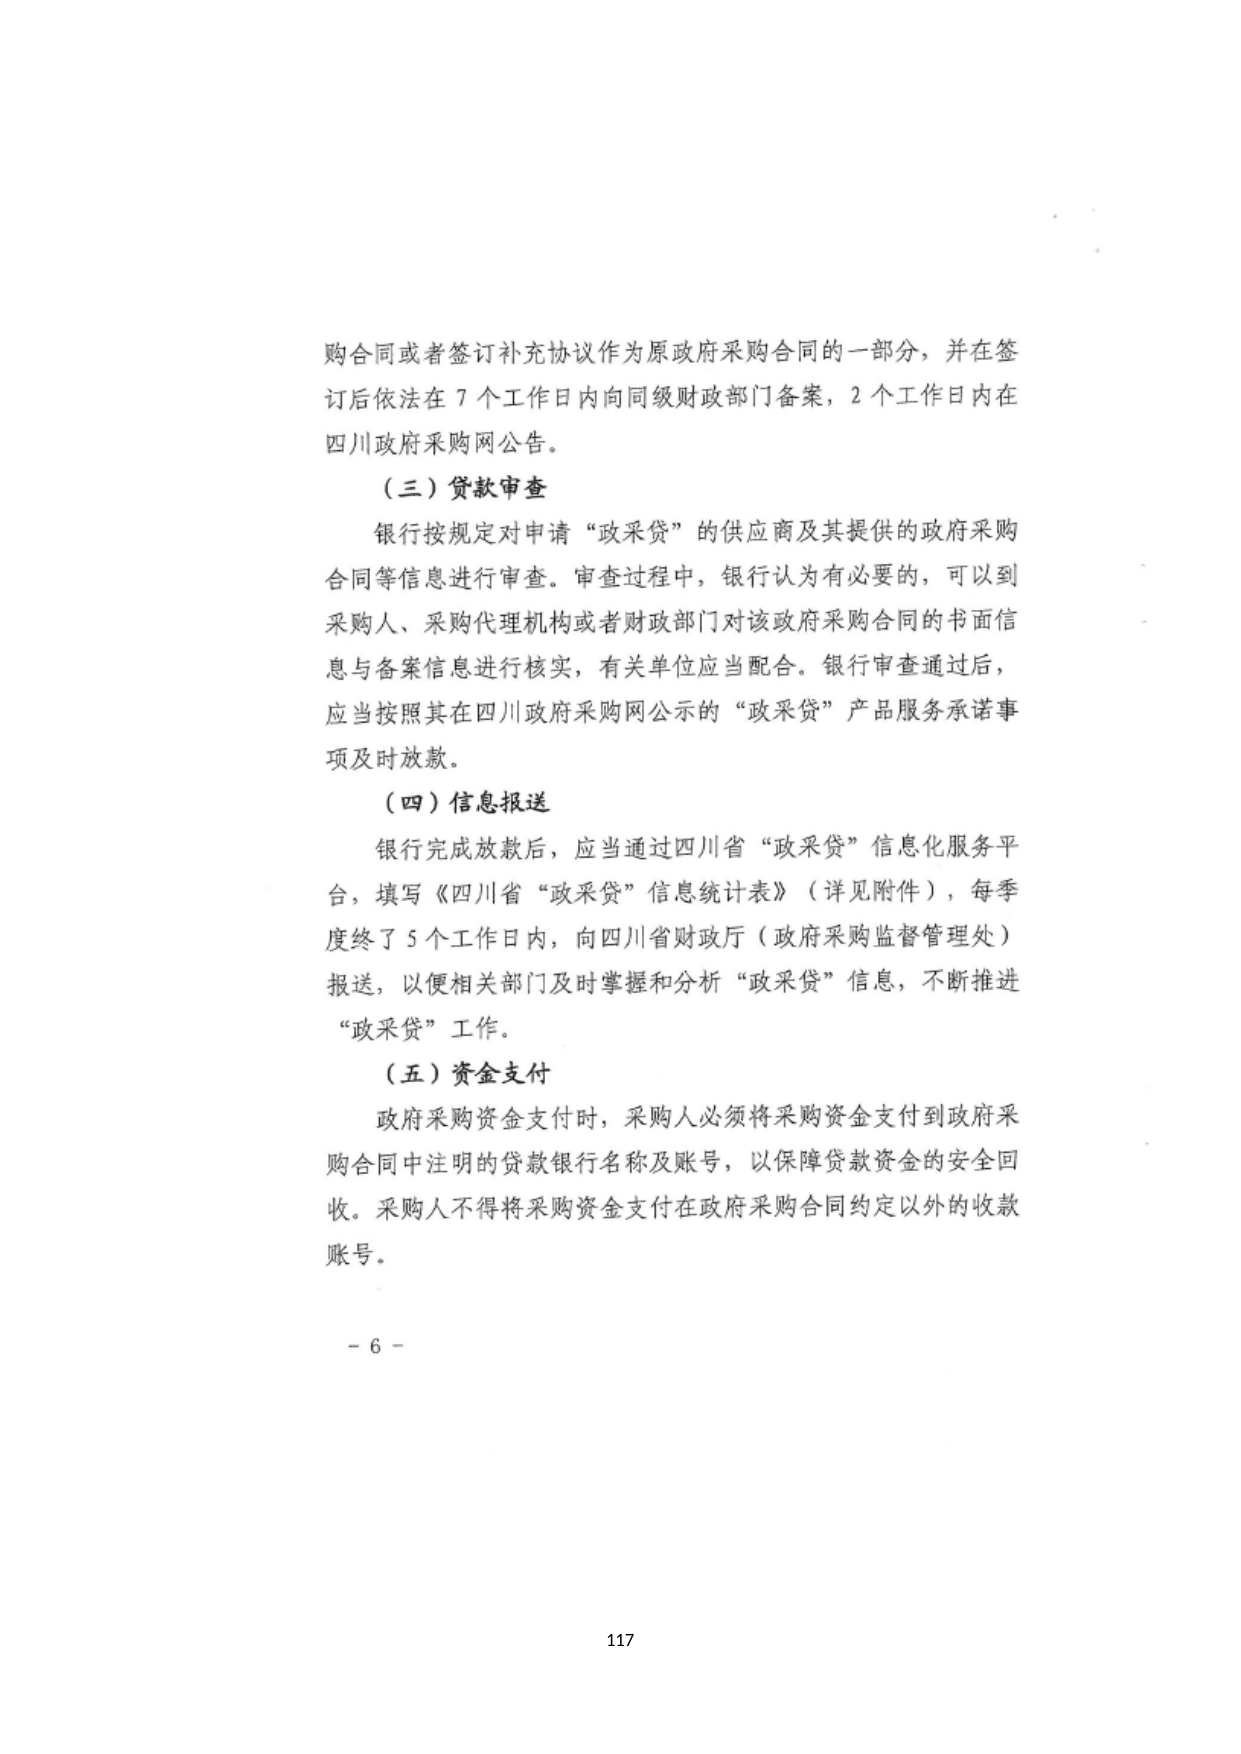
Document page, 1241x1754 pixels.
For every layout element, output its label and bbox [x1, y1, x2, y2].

picture [187, 162, 1162, 1484]
